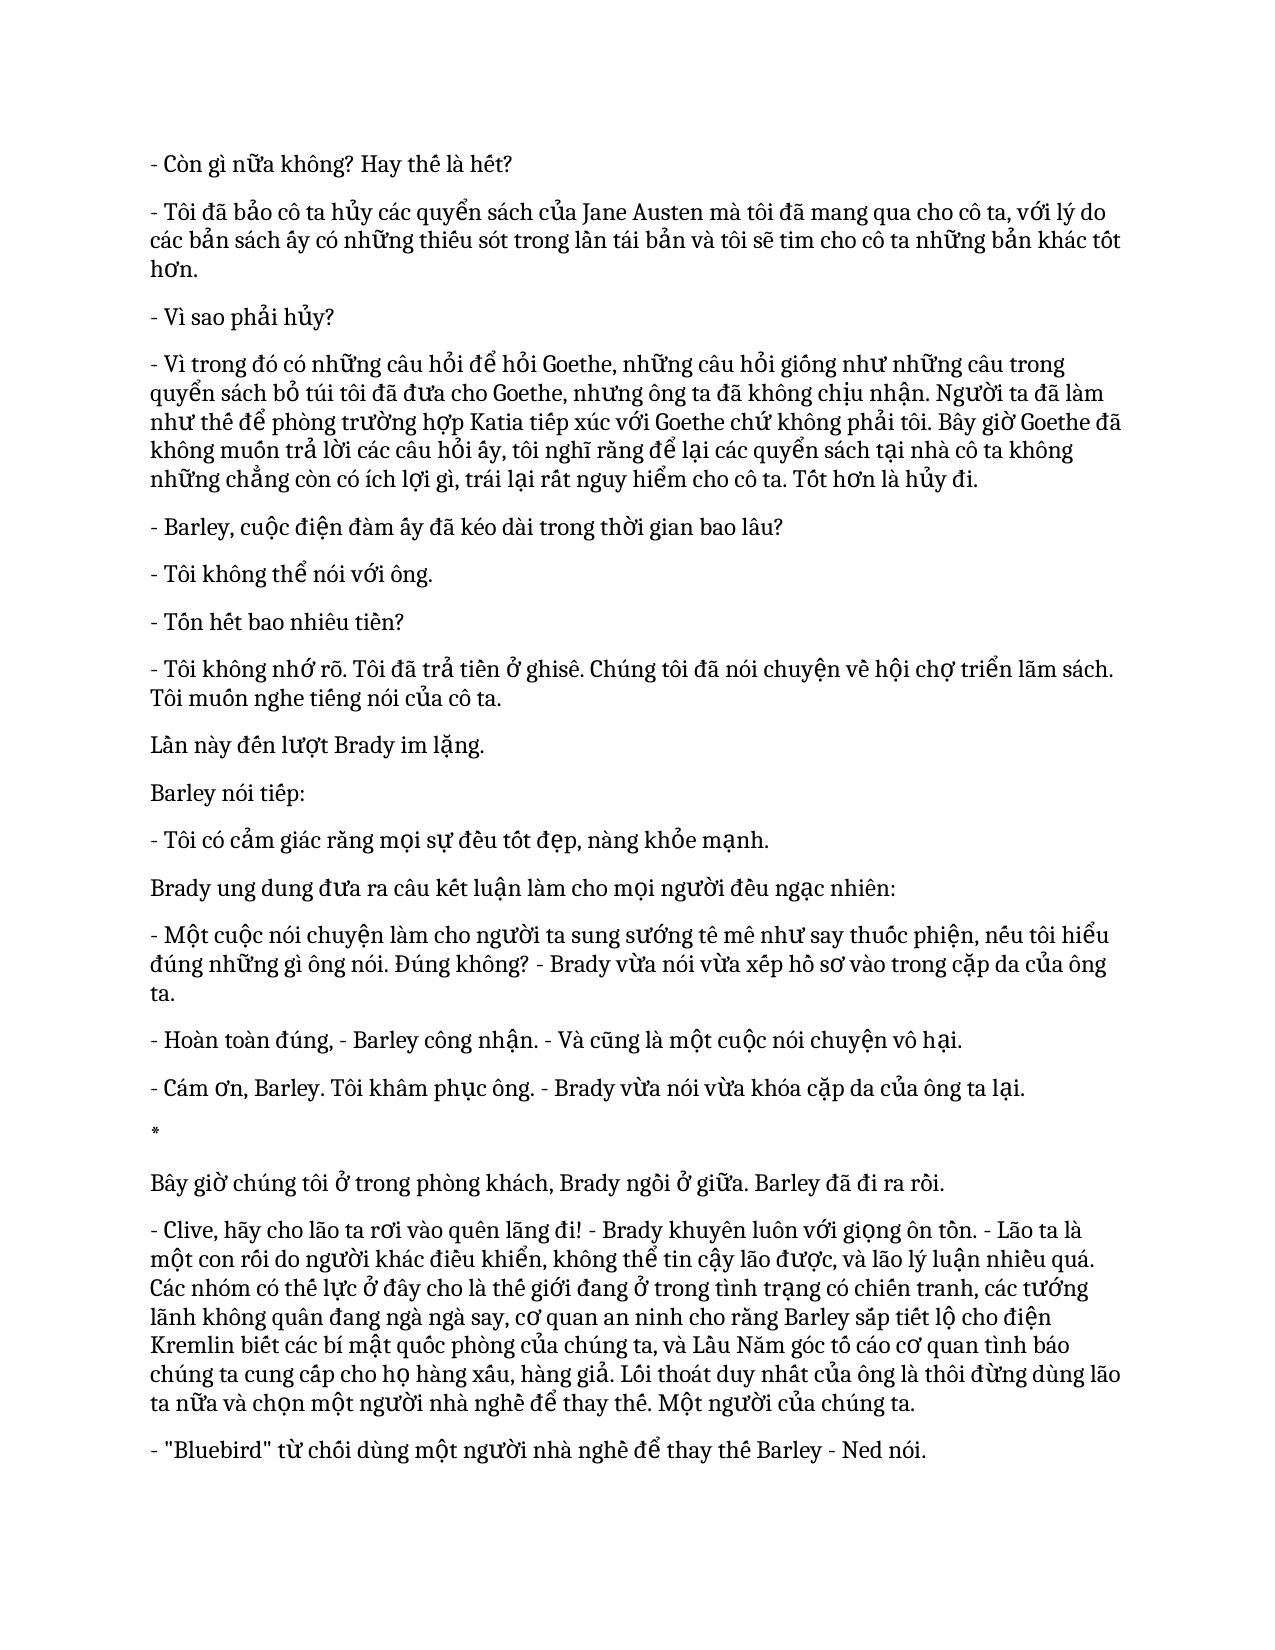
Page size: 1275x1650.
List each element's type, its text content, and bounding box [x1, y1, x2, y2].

text - Một cuộc nói chuyện làm cho người ta sung sướng tê mê như say thuốc phiện, nếu tôi hiểu đúng những gì ông nói. Đúng không? - Brady vừa nói vừa xếp hồ sơ vào trong cặp da của ông ta. [150, 921, 1125, 1007]
text Bây giờ chúng tôi ở trong phòng khách, Brady ngồi ở giữa. Barley đã đi ra rồi. [150, 1169, 1125, 1197]
text - Tôi đã bảo cô ta hủy các quyển sách của Jane Austen mà tôi đã mang qua cho cô ta, với lý do các bản sách ấy có những thiếu sót trong lần tái bản và tôi sẽ tim cho cô ta những bản khác tốt hơn. [150, 197, 1125, 284]
text - Cám ơn, Barley. Tôi khâm phục ông. - Brady vừa nói vừa khóa cặp da của ông ta lại. [150, 1074, 1125, 1102]
text - "Bluebird" từ chối dùng một người nhà nghề để thay thế Barley - Ned nói. [150, 1436, 1125, 1465]
text - Hoàn toàn đúng, - Barley công nhận. - Và cũng là một cuộc nói chuyện vô hại. [150, 1026, 1125, 1055]
text Lần này đến lượt Brady im lặng. [150, 731, 1125, 760]
text * [150, 1121, 1125, 1150]
text - Vì sao phải hủy? [150, 302, 1125, 331]
text - Tôi không thể nói với ông. [150, 560, 1125, 589]
text - Còn gì nữa không? Hay thế là hết? [150, 150, 1125, 179]
text - Tôi không nhớ rõ. Tôi đã trả tiền ở ghisê. Chúng tôi đã nói chuyện về hội chợ triển lãm sách. Tôi muốn nghe tiếng nói của cô ta. [150, 655, 1125, 712]
text - Clive, hãy cho lão ta rơi vào quên lãng đi! - Brady khuyên luôn với giọng ôn tồn. - Lão ta là một con rối do người khác điều khiển, không thể tin cậy lão được, và lão lý luận nhiều quá. Các nhóm có thế lực ở đây cho là thế giới đang ở trong tình trạng có chiến tranh, các tướng lãnh không quân đang ngà ngà say, cơ quan an ninh cho rằng Barley sắp tiết lộ cho điện Kremlin biết các bí mật quốc phòng của chúng ta, và Lầu Năm góc tố cáo cơ quan tình báo chúng ta cung cấp cho họ hàng xấu, hàng giả. Lối thoát duy nhất của ông là thôi đừng dùng lão ta nữa và chọn một người nhà nghề để thay thế. Một người của chúng ta. [150, 1216, 1125, 1417]
text - Tôi có cảm giác rằng mọi sự đều tốt đẹp, nàng khỏe mạnh. [150, 826, 1125, 855]
text - Tốn hết bao nhiêu tiền? [150, 607, 1125, 636]
text - Vì trong đó có những câu hỏi để hỏi Goethe, những câu hỏi giống như những câu trong quyển sách bỏ túi tôi đã đưa cho Goethe, nhưng ông ta đã không chịu nhận. Người ta đã làm như thế để phòng trường hợp Katia tiếp xúc với Goethe chứ không phải tôi. Bây giờ Goethe đã không muốn trả lời các câu hỏi ấy, tôi nghĩ rằng để lại các quyển sách tại nhà cô ta không những chẳng còn có ích lợi gì, trái lại rất nguy hiểm cho cô ta. Tốt hơn là hủy đi. [150, 350, 1125, 494]
text - Barley, cuộc điện đàm ấy đã kéo dài trong thời gian bao lâu? [150, 512, 1125, 541]
text Barley nói tiếp: [150, 779, 1125, 807]
text Brady ung dung đưa ra câu kết luận làm cho mọi người đều ngạc nhiên: [150, 874, 1125, 902]
